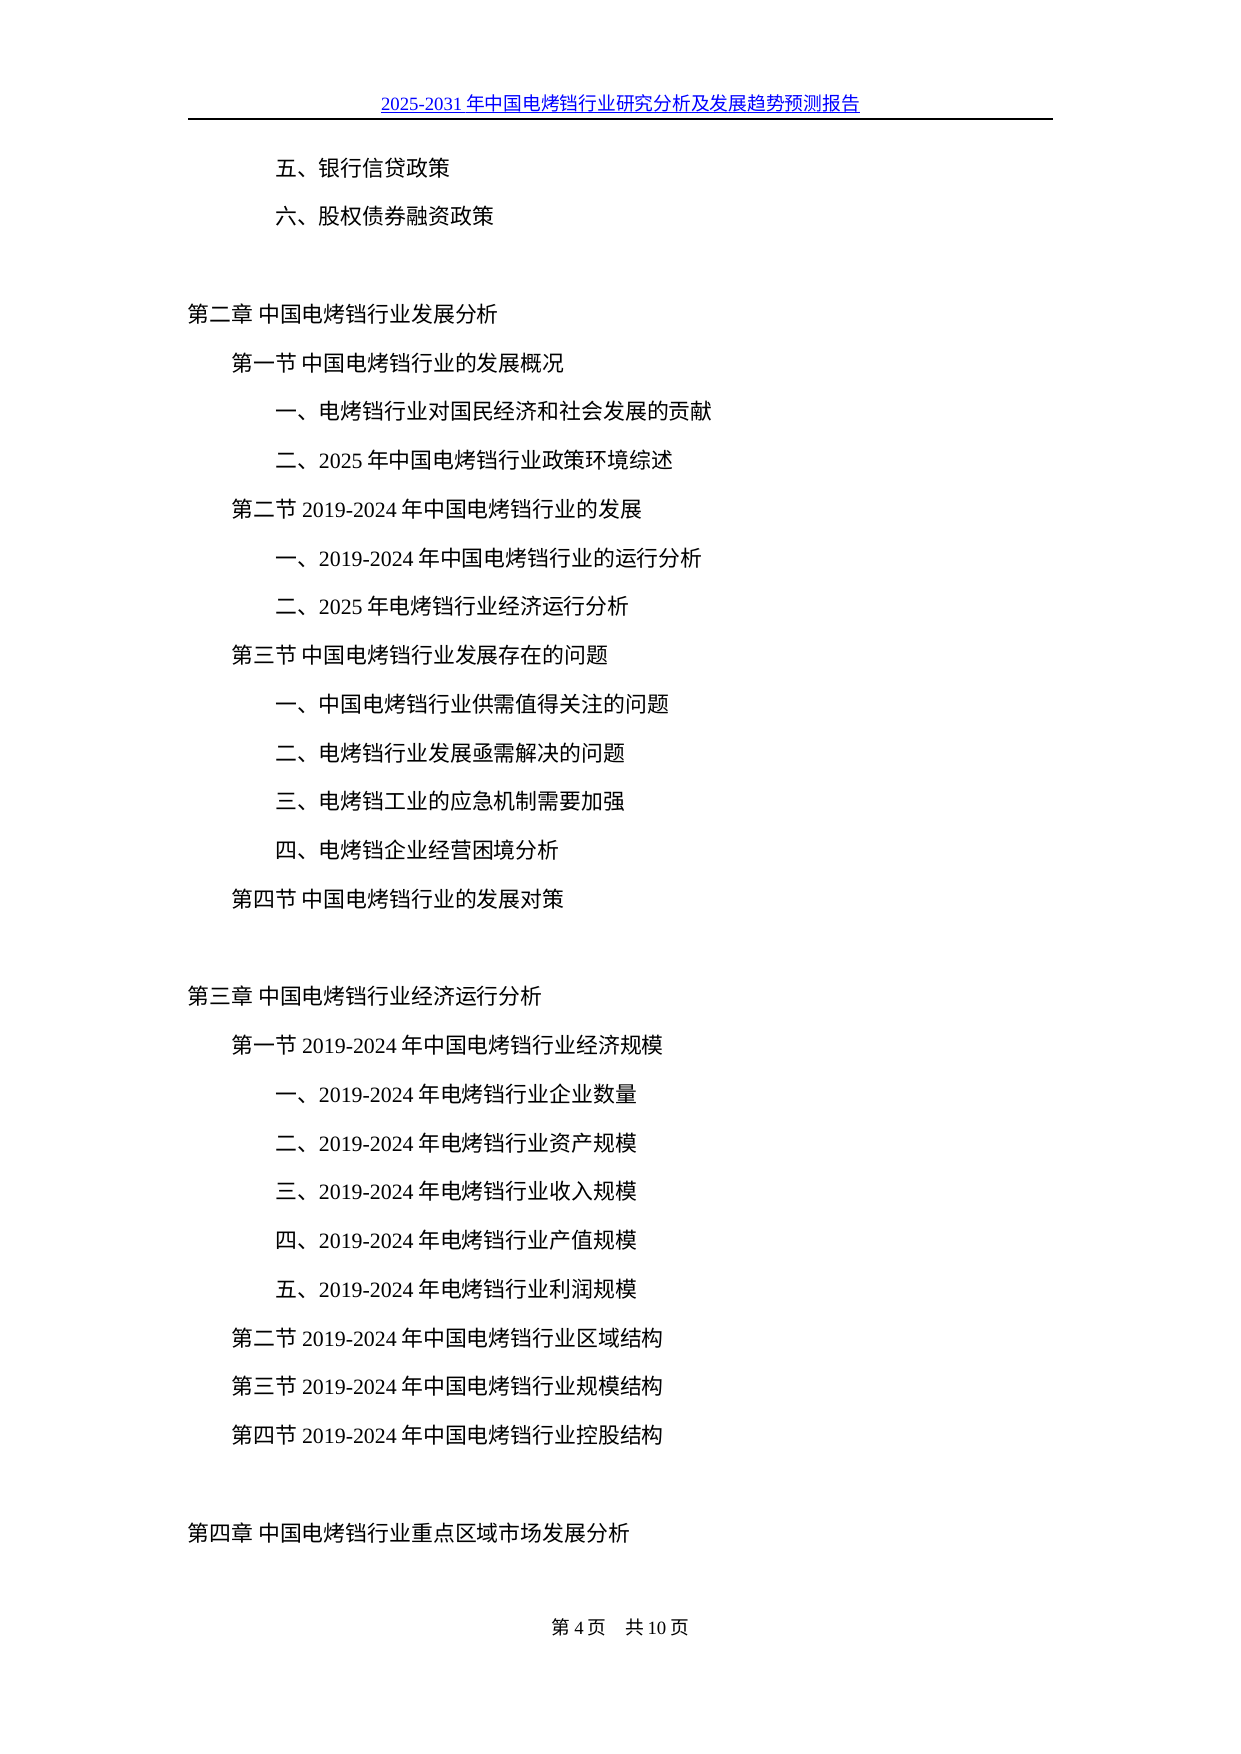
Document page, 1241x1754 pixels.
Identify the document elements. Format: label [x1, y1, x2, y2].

text [187, 150, 1053, 1548]
